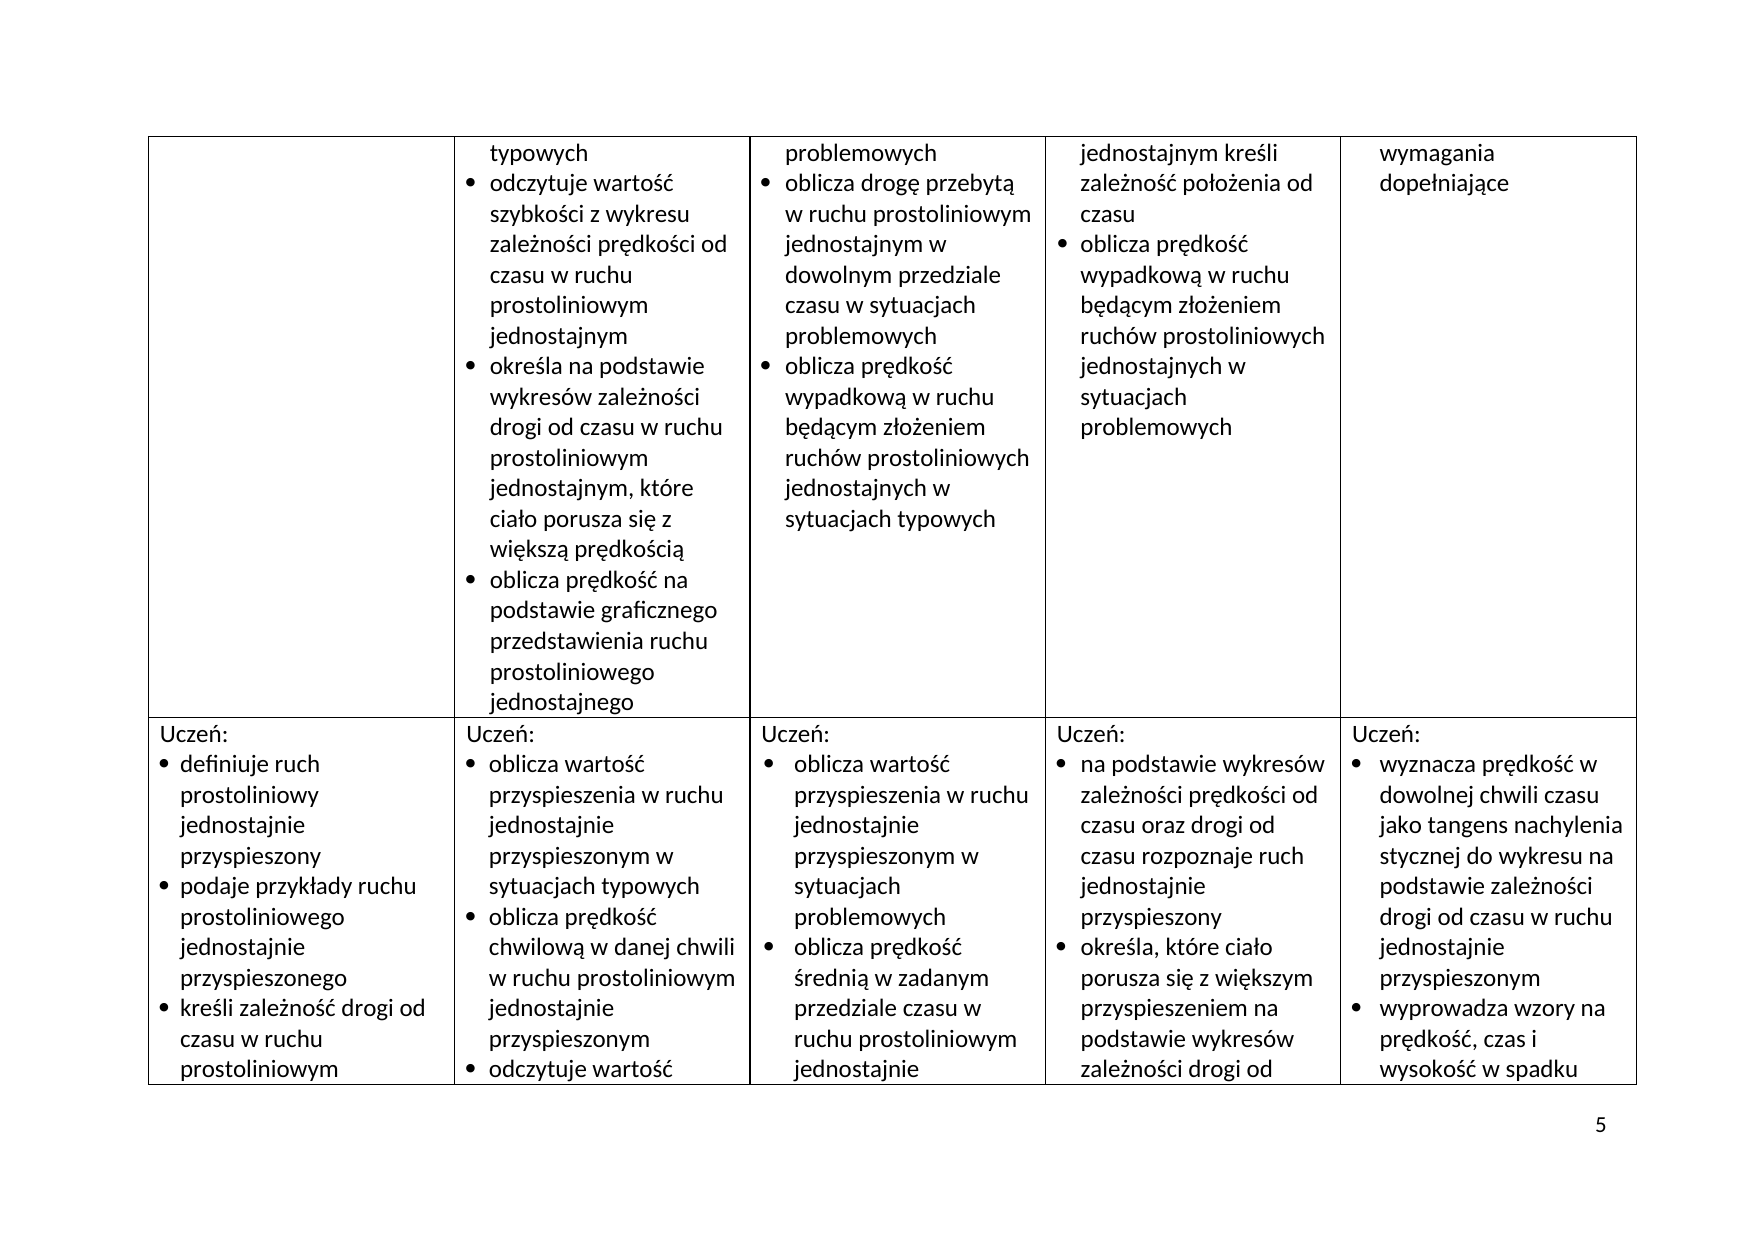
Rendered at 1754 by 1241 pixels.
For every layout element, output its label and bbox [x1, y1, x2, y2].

table_cell [751, 137, 1045, 717]
table_cell [149, 718, 454, 1084]
table_cell [1341, 718, 1636, 1084]
table_cell [455, 137, 749, 717]
table_cell [455, 718, 749, 1084]
table_cell [1046, 718, 1340, 1084]
table_cell [1046, 137, 1340, 717]
table_cell [1341, 137, 1636, 717]
table_cell [751, 718, 1045, 1084]
table_cell [149, 137, 454, 717]
